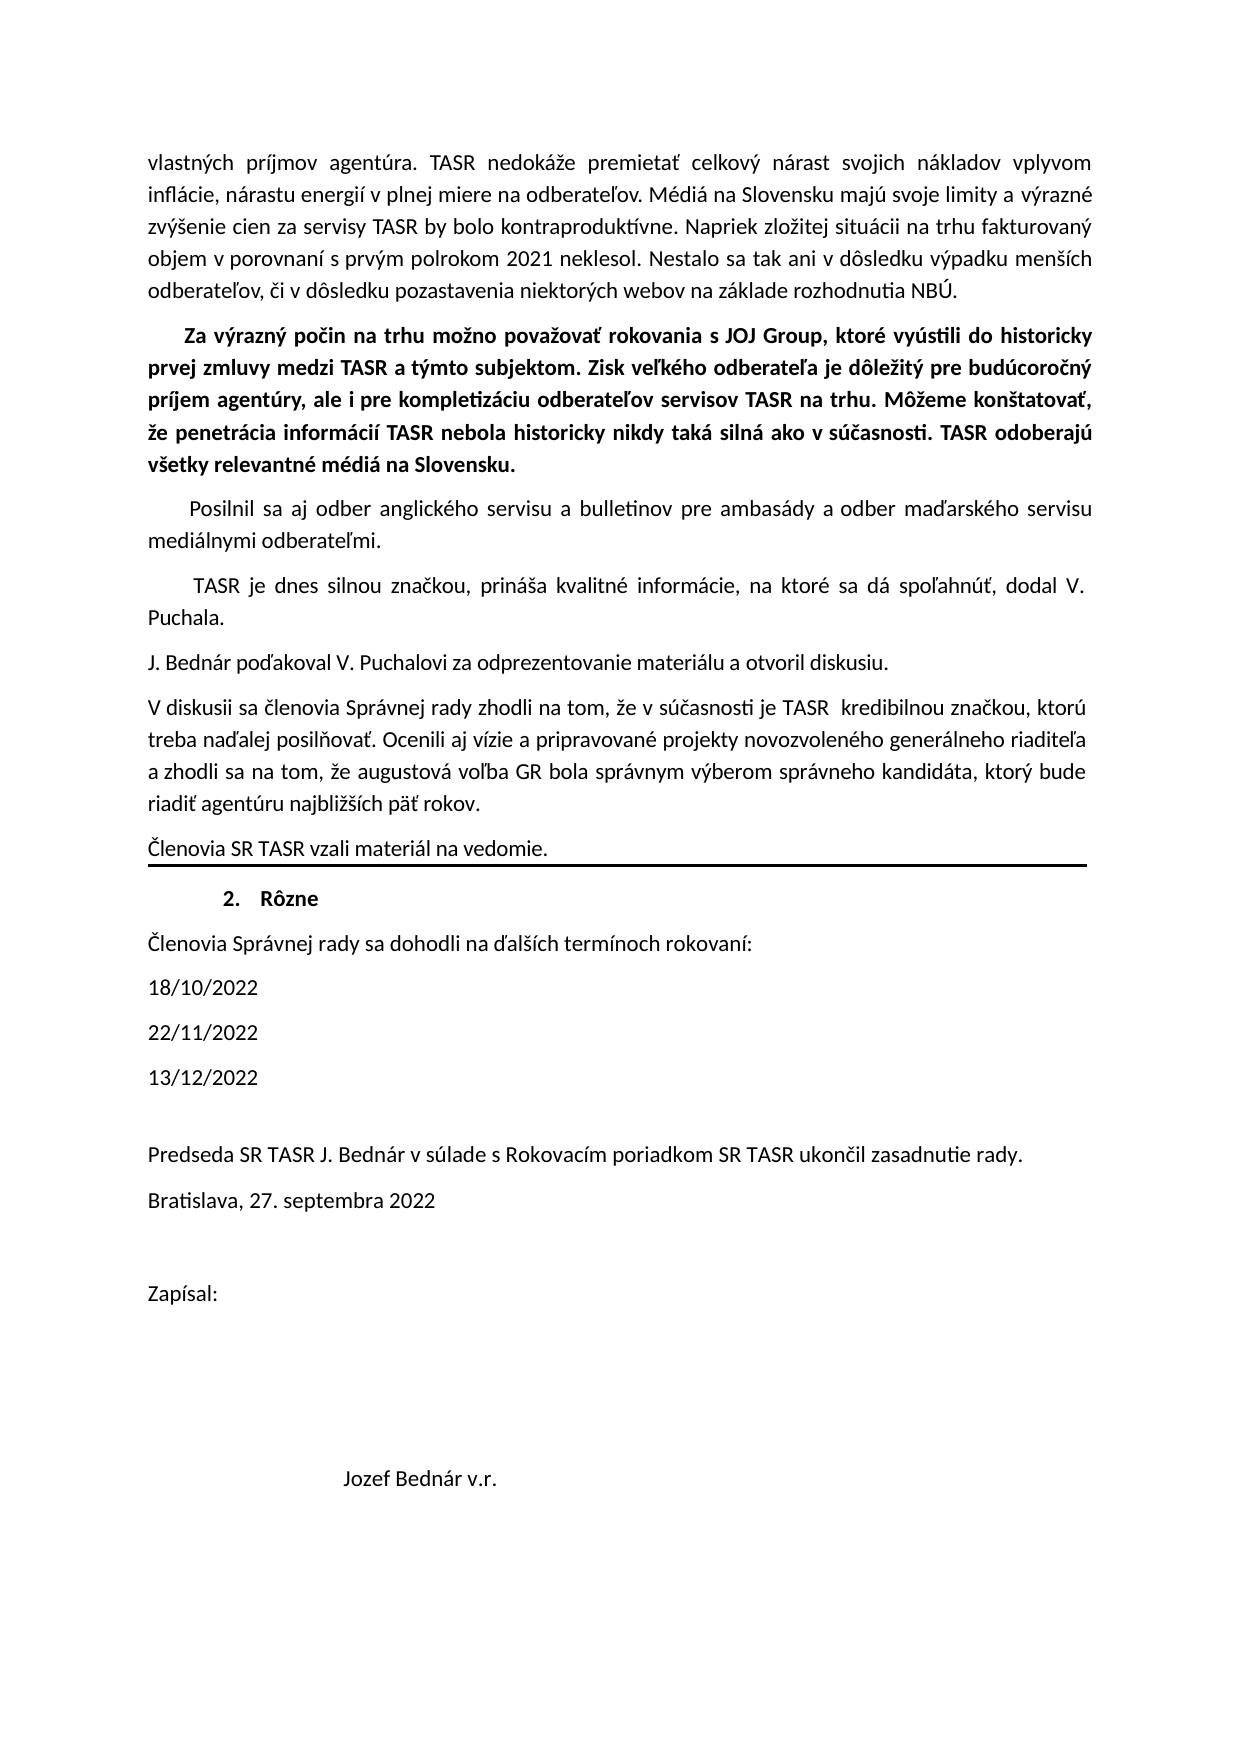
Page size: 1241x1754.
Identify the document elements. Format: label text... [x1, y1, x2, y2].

text V diskusii sa členovia Správnej rady zhodli na tom, že v súčasnosti je TASR kredibilnou značkou, ktorú treba naďalej posilňovať. Ocenili aj vízie a pripravované projekty novozvoleného generálneho riaditeľa a zhodli sa na tom, že augustová voľba GR bola správnym výberom správneho kandidáta, ktorý bude riadiť agentúru najbližších päť rokov. [148, 693, 1087, 817]
text J. Bednár poďakoval V. Puchalovi za odprezentovanie materiálu a otvoril diskusiu. [148, 648, 1087, 676]
text Jozef Bednár v.r. [148, 1464, 1093, 1492]
text Bratislava, 27. septembra 2022 [148, 1186, 1093, 1214]
text Za výrazný počin na trhu možno považovať rokovania s JOJ Group, ktoré vyústili do historicky prvej zmluvy medzi TASR a týmto subjektom. Zisk veľkého odberateľa je dôležitý pre budúcoročný príjem agentúry, ale i pre kompletizáciu odberateľov servisov TASR na trhu. Môžeme konštatovať, že penetrácia informácií TASR nebola historicky nikdy taká silná ako v súčasnosti. TASR odoberajú všetky relevantné médiá na Slovensku. [148, 321, 1093, 478]
text 13/12/2022 [148, 1063, 1087, 1091]
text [148, 148, 1093, 304]
text Členovia Správnej rady sa dohodli na ďalších termínoch rokovaní: [148, 929, 1087, 957]
text Predseda SR TASR J. Bednár v súlade s Rokovacím poriadkom SR TASR ukončil zasadnutie rady. [148, 1140, 1093, 1168]
text Zapísal: [148, 1279, 1093, 1307]
text TASR je dnes silnou značkou, prináša kvalitné informácie, na ktoré sa dá spoľahnúť, dodal V. Puchala. [148, 571, 1087, 632]
text Posilnil sa aj odber anglického servisu a bulletinov pre ambasády a odber maďarského servisu mediálnymi odberateľmi. [148, 494, 1093, 555]
text Členovia SR TASR vzali materiál na vedomie. [148, 834, 1087, 864]
text 18/10/2022 [148, 973, 1087, 1001]
text 22/11/2022 [148, 1018, 1087, 1046]
list Rôzne [223, 884, 1087, 912]
